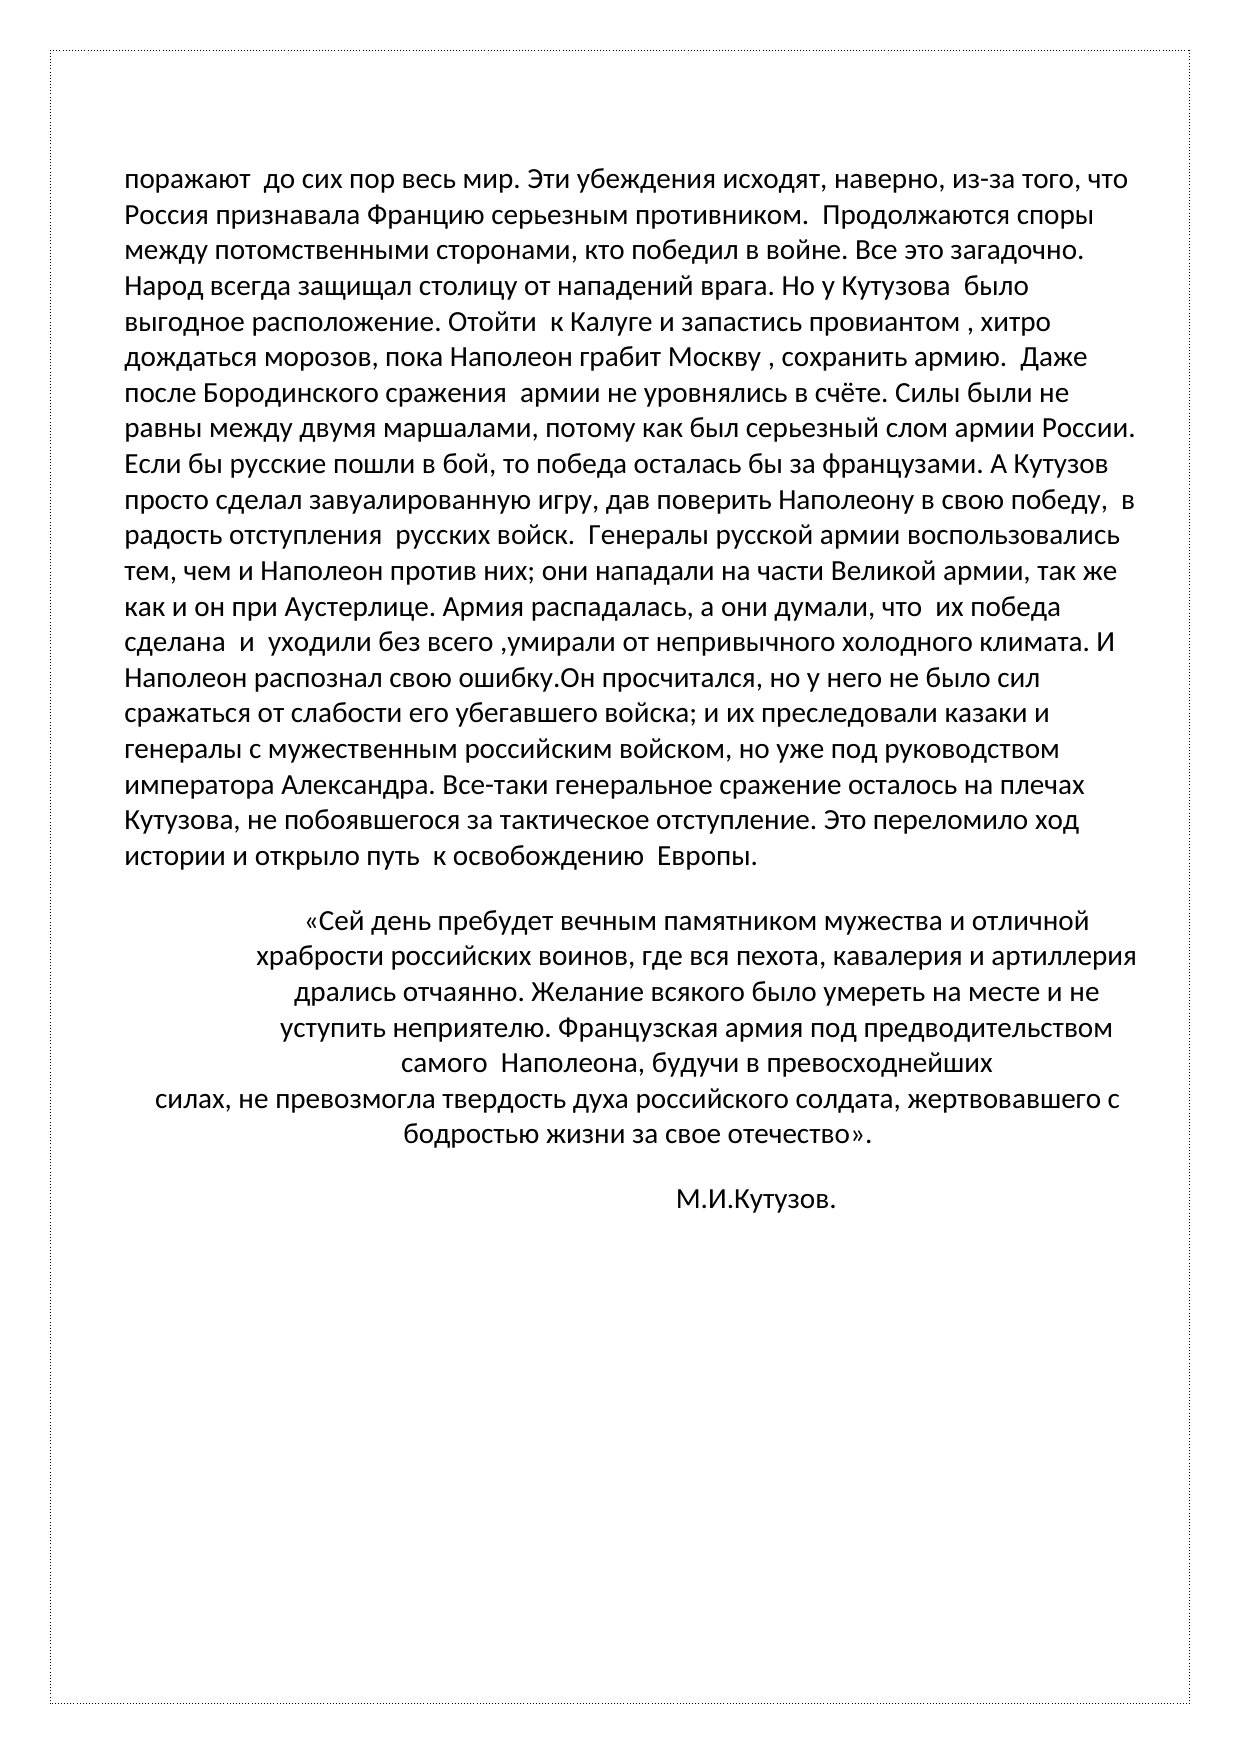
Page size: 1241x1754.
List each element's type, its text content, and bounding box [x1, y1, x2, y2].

text М.И.Кутузов. [242, 1180, 1152, 1216]
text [124, 160, 1152, 873]
text «Сей день пребудет вечным памятником мужества и отличной храбрости российских воинов, где вся пехота, кавалерия и артиллерия дрались отчаянно. Желание всякого было умереть на месте и не уступить неприятелю. Французская армия под предводительством самого Наполеона, будучи в превосходнейших [242, 902, 1152, 1080]
text силах, не превозмогла твердость духа российского солдата, жертвовавшего с бодростью жизни за свое отечество». [124, 1080, 1152, 1151]
